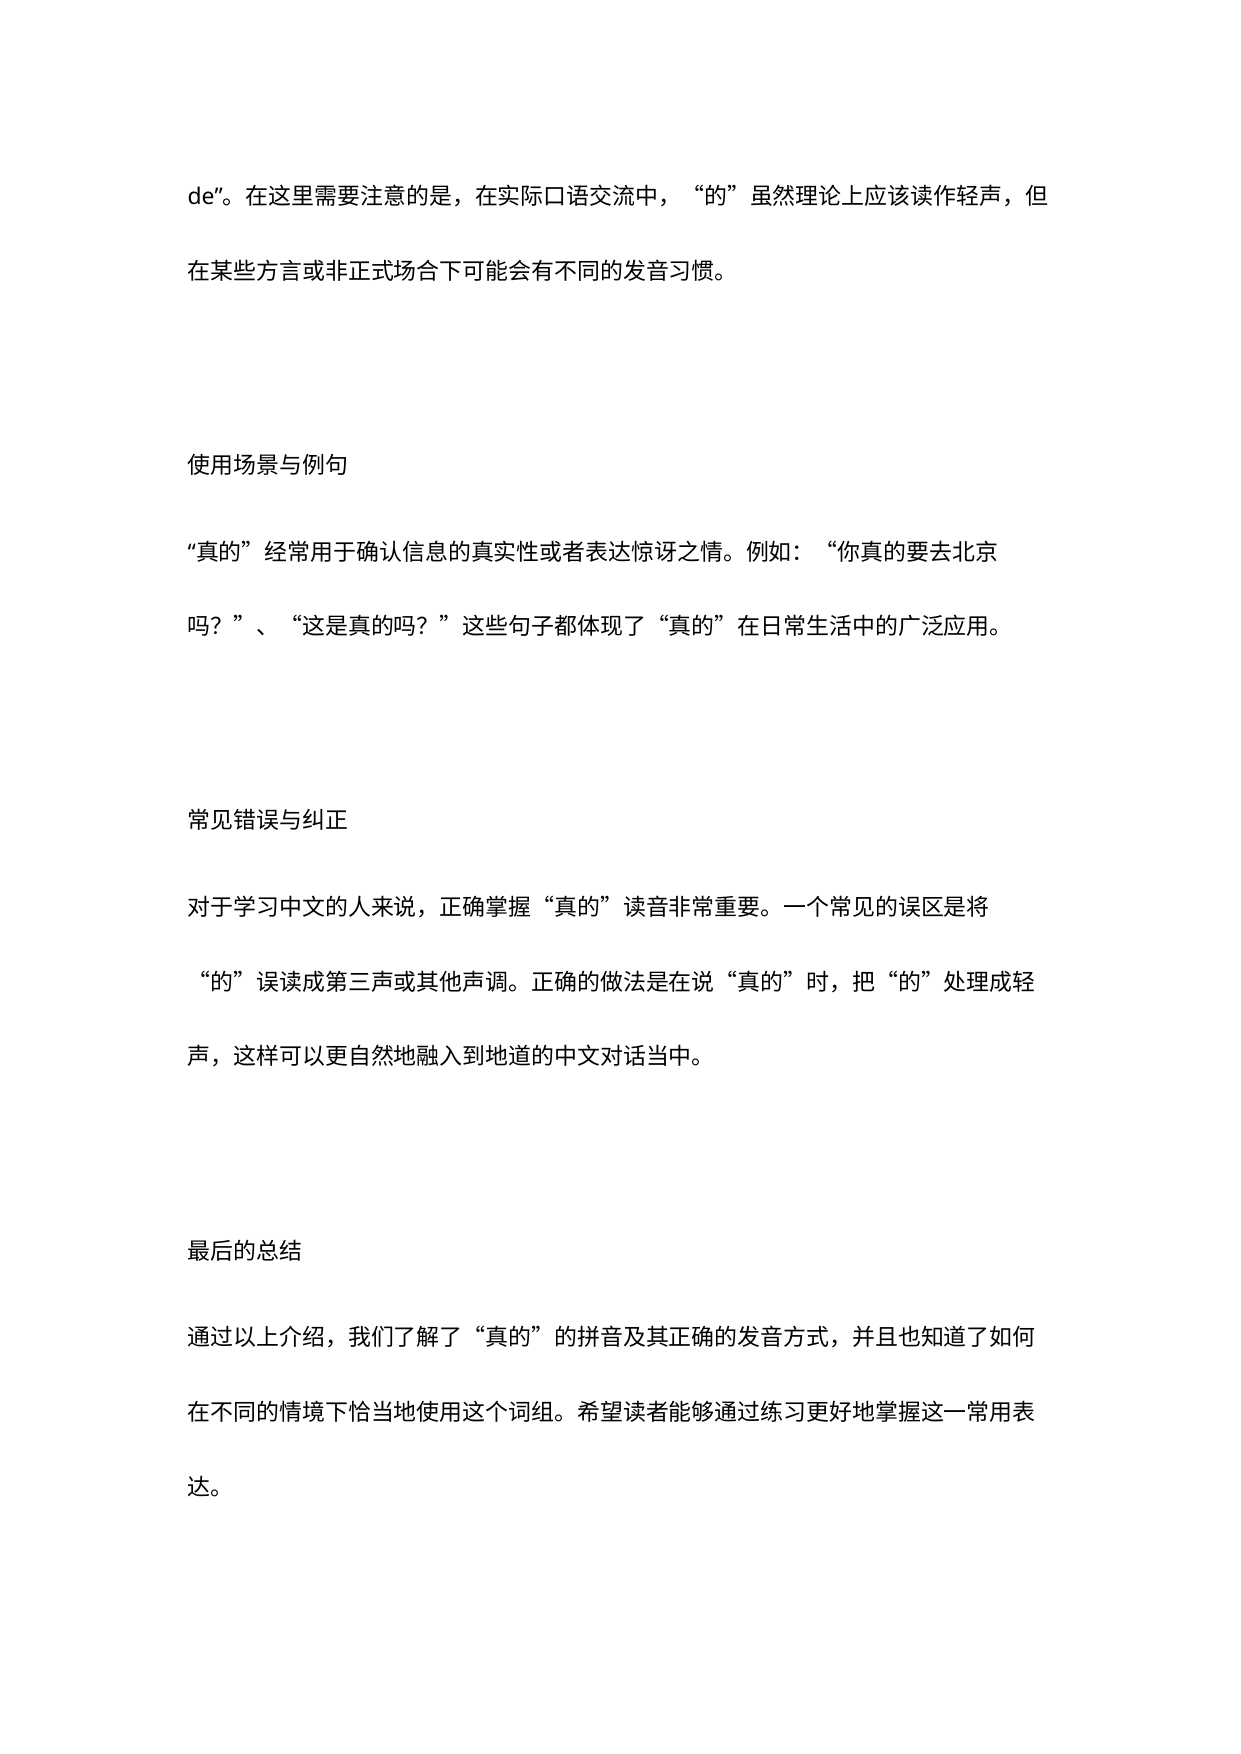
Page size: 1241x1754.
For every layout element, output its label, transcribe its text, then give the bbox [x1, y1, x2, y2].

text 通过以上介绍，我们了解了“真的”的拼音及其正确的发音方式，并且也知道了如何在不同的情境下恰当地使用这个词组。希望读者能够通过练习更好地掌握这一常用表达。 [187, 1303, 1053, 1518]
text “真的”经常用于确认信息的真实性或者表达惊讶之情。例如：“你真的要去北京吗？”、“这是真的吗？”这些句子都体现了“真的”在日常生活中的广泛应用。 [187, 517, 1053, 657]
text 对于学习中文的人来说，正确掌握“真的”读音非常重要。一个常见的误区是将“的”误读成第三声或其他声调。正确的做法是在说“真的”时，把“的”处理成轻声，这样可以更自然地融入到地道的中文对话当中。 [187, 873, 1053, 1087]
text 常见错误与纠正 [187, 786, 1053, 851]
text 最后的总结 [187, 1217, 1053, 1282]
text 使用场景与例句 [187, 431, 1053, 496]
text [187, 162, 1053, 302]
